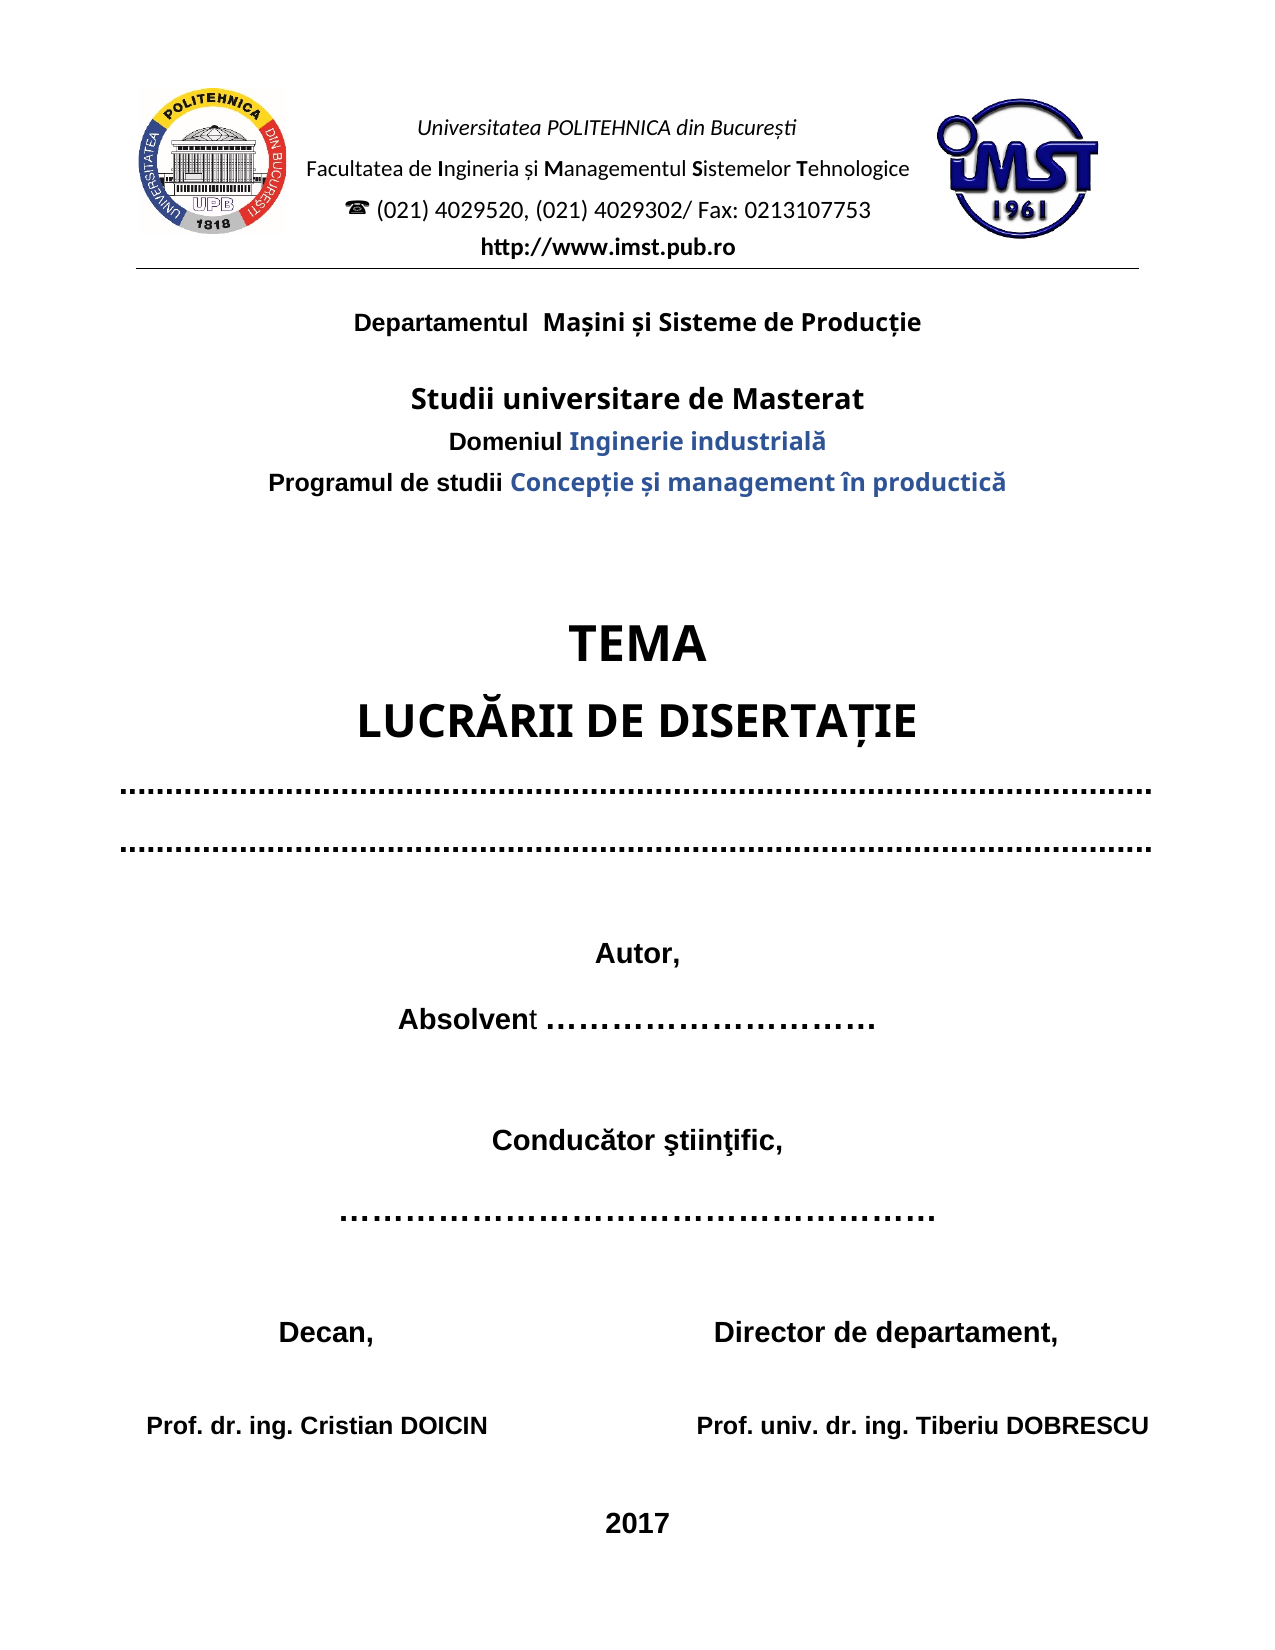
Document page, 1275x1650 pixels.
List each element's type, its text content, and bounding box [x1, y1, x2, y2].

text Decan, Director de departament, [118, 1315, 1156, 1348]
picture [138, 88, 287, 234]
text 2017 [118, 1506, 1156, 1540]
table_header Universitatea POLITEHNICA din Bucureşti Facultatea de Ingineria şi Managementul Sistemelor Tehnologice (021) 4029520, (021) 4029302/ Fax: 0213107753 http://www.imst.pub.ro [298, 89, 918, 268]
text Departamentul Mașini și Sisteme de Producție [118, 304, 1156, 338]
text ……………………………………………… [118, 1190, 1156, 1228]
table_header [918, 89, 1139, 268]
text ................................................................................................................................................................................................................................ [118, 763, 1156, 859]
table_header [136, 89, 298, 268]
text Absolvent ………………………… [118, 998, 1156, 1037]
text TEMA [118, 608, 1156, 676]
text LUCRĂRII DE DISERTAȚIE [118, 688, 1156, 751]
text Conducător ştiinţific, [118, 1123, 1156, 1157]
text Studii universitare de Masterat [118, 378, 1156, 418]
text Prof. dr. ing. Cristian DOICIN Prof. univ. dr. ing. Tiberiu DOBRESCU [118, 1411, 1156, 1439]
text Autor, [118, 936, 1156, 969]
picture [921, 89, 1115, 251]
text Domeniul Inginerie industrială [118, 424, 1156, 458]
text Programul de studii Concepţie şi management în productică [118, 464, 1156, 498]
